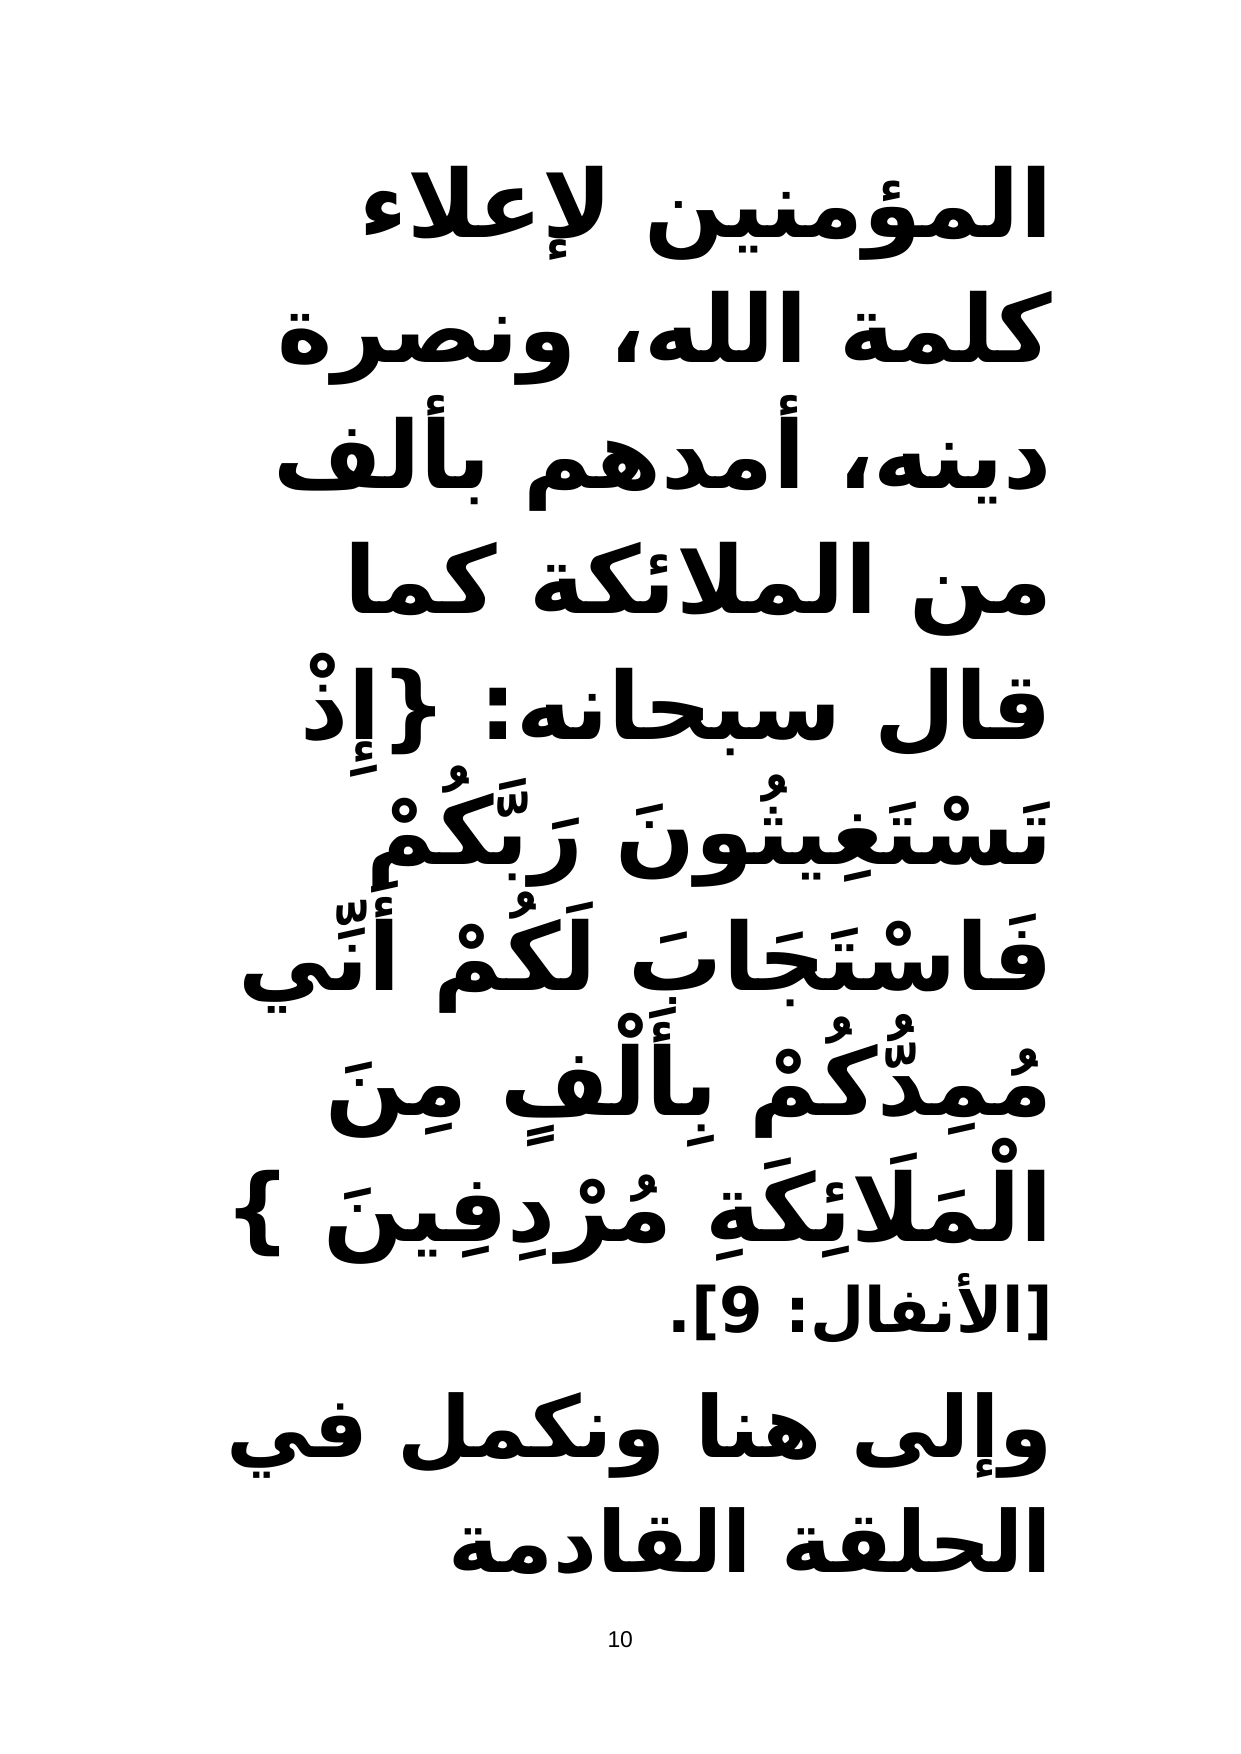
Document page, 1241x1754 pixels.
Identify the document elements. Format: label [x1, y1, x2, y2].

text [187, 1379, 1053, 1592]
text [187, 150, 1053, 1347]
